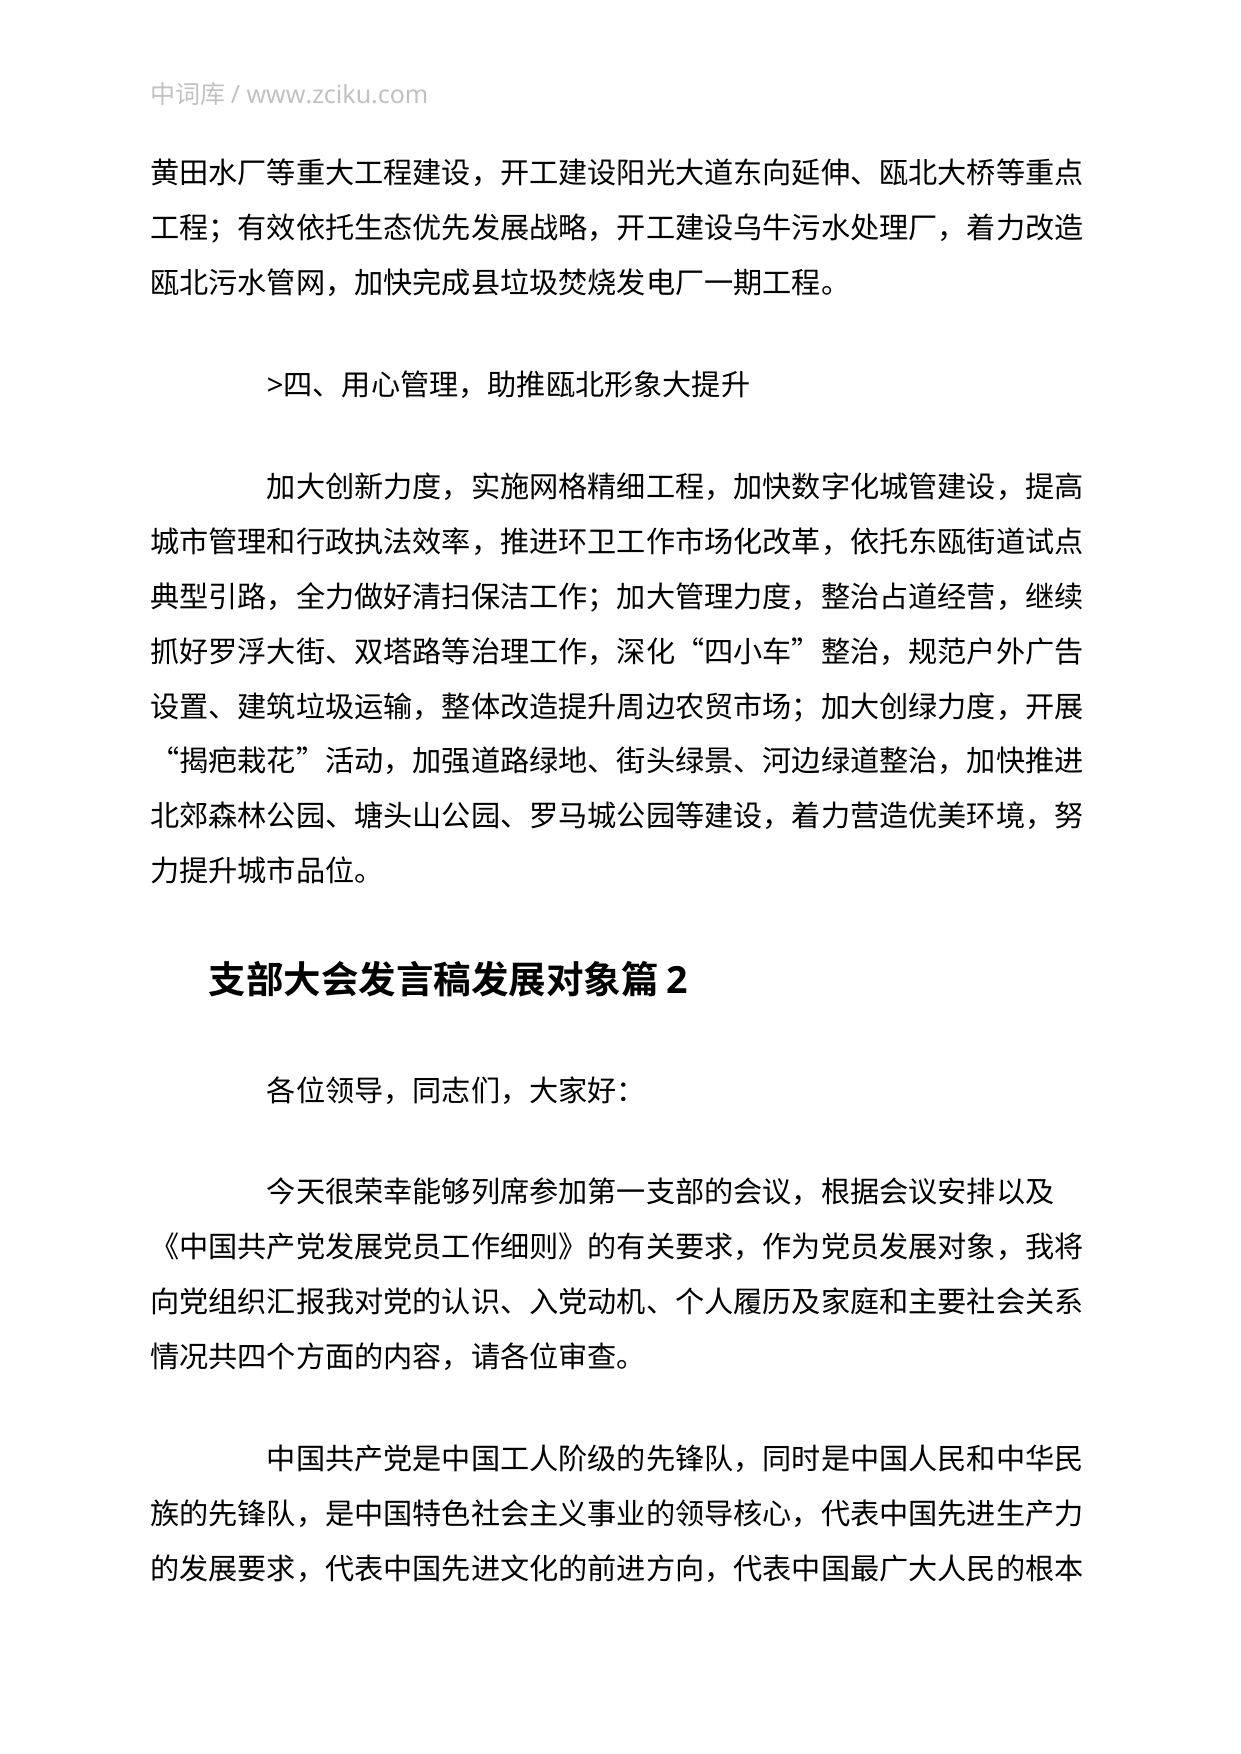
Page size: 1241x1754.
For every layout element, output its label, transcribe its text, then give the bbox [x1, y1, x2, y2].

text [150, 150, 1090, 302]
text 各位领导，同志们，大家好： [150, 1067, 1090, 1109]
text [150, 1435, 1090, 1587]
text 今天很荣幸能够列席参加第一支部的会议，根据会议安排以及《中国共产党发展党员工作细则》的有关要求，作为党员发展对象，我将向党组织汇报我对党的认识、入党动机、个人履历及家庭和主要社会关系情况共四个方面的内容，请各位审查。 [150, 1169, 1090, 1376]
text 加大创新力度，实施网格精细工程，加快数字化城管建设，提高城市管理和行政执法效率，推进环卫工作市场化改革，依托东瓯街道试点典型引路，全力做好清扫保洁工作；加大管理力度，整治占道经营，继续抓好罗浮大街、双塔路等治理工作，深化“四小车”整治，规范户外广告设置、建筑垃圾运输，整体改造提升周边农贸市场；加大创绿力度，开展“揭疤栽花”活动，加强道路绿地、街头绿景、河边绿道整治，加快推进北郊森林公园、塘头山公园、罗马城公园等建设，着力营造优美环境，努力提升城市品位。 [150, 463, 1090, 890]
text 支部大会发言稿发展对象篇2 [150, 949, 1090, 1004]
text >四、用心管理，助推瓯北形象大提升 [150, 362, 1090, 404]
